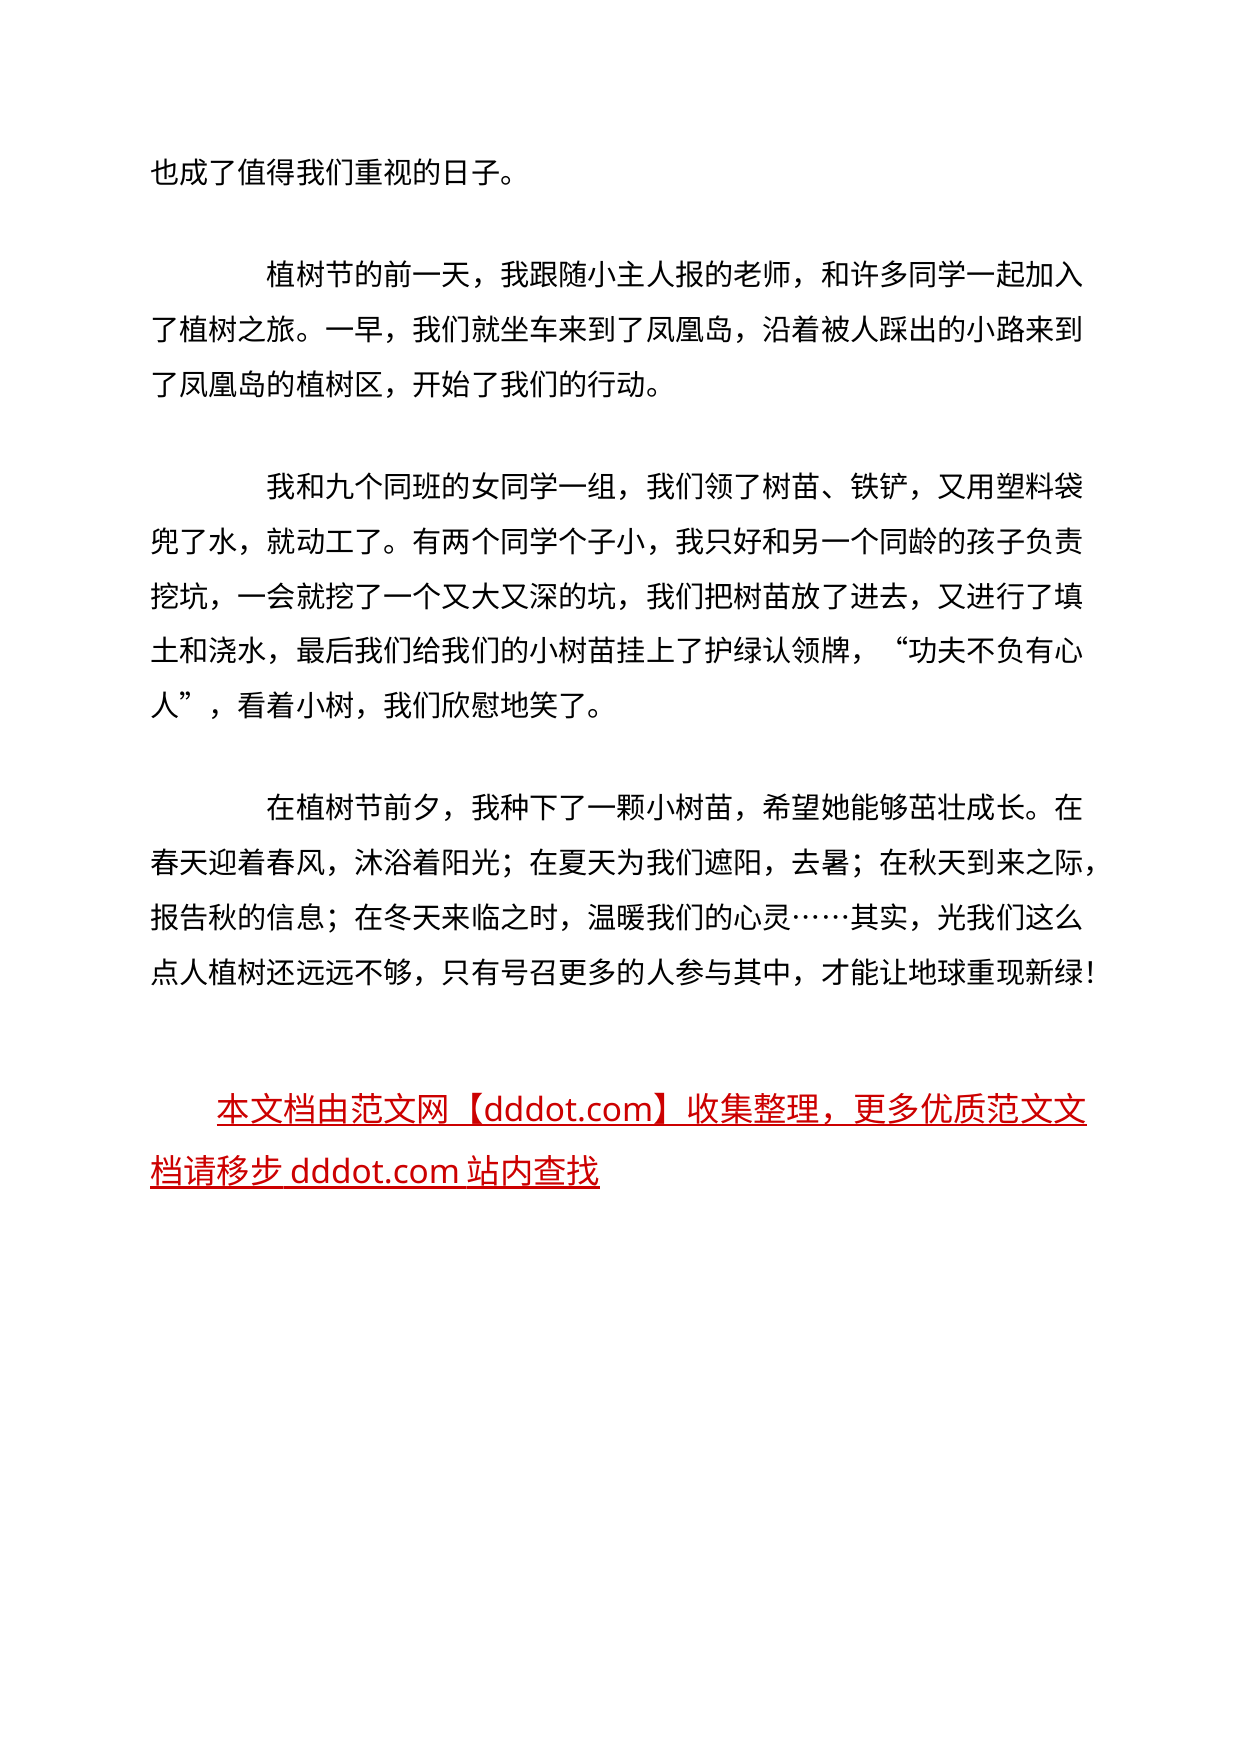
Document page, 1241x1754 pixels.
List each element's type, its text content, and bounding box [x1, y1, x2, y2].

text 我和九个同班的女同学一组，我们领了树苗、铁铲，又用塑料袋兜了水，就动工了。有两个同学个子小，我只好和另一个同龄的孩子负责挖坑，一会就挖了一个又大又深的坑，我们把树苗放了进去，又进行了填土和浇水，最后我们给我们的小树苗挂上了护绿认领牌，“功夫不负有心人”，看着小树，我们欣慰地笑了。 [150, 463, 1090, 725]
text 在植树节前夕，我种下了一颗小树苗，希望她能够茁壮成长。在春天迎着春风，沐浴着阳光；在夏天为我们遮阳，去暑；在秋天到来之际，报告秋的信息；在冬天来临之时，温暖我们的心灵……其实，光我们这么点人植树还远远不够，只有号召更多的人参与其中，才能让地球重现新绿！ [150, 785, 1090, 992]
text 本文档由范文网【dddot.com】收集整理，更多优质范文文档请移步dddot.com站内查找 [150, 1082, 1090, 1194]
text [150, 150, 1090, 192]
text 植树节的前一天，我跟随小主人报的老师，和许多同学一起加入了植树之旅。一早，我们就坐车来到了凤凰岛，沿着被人踩出的小路来到了凤凰岛的植树区，开始了我们的行动。 [150, 252, 1090, 404]
